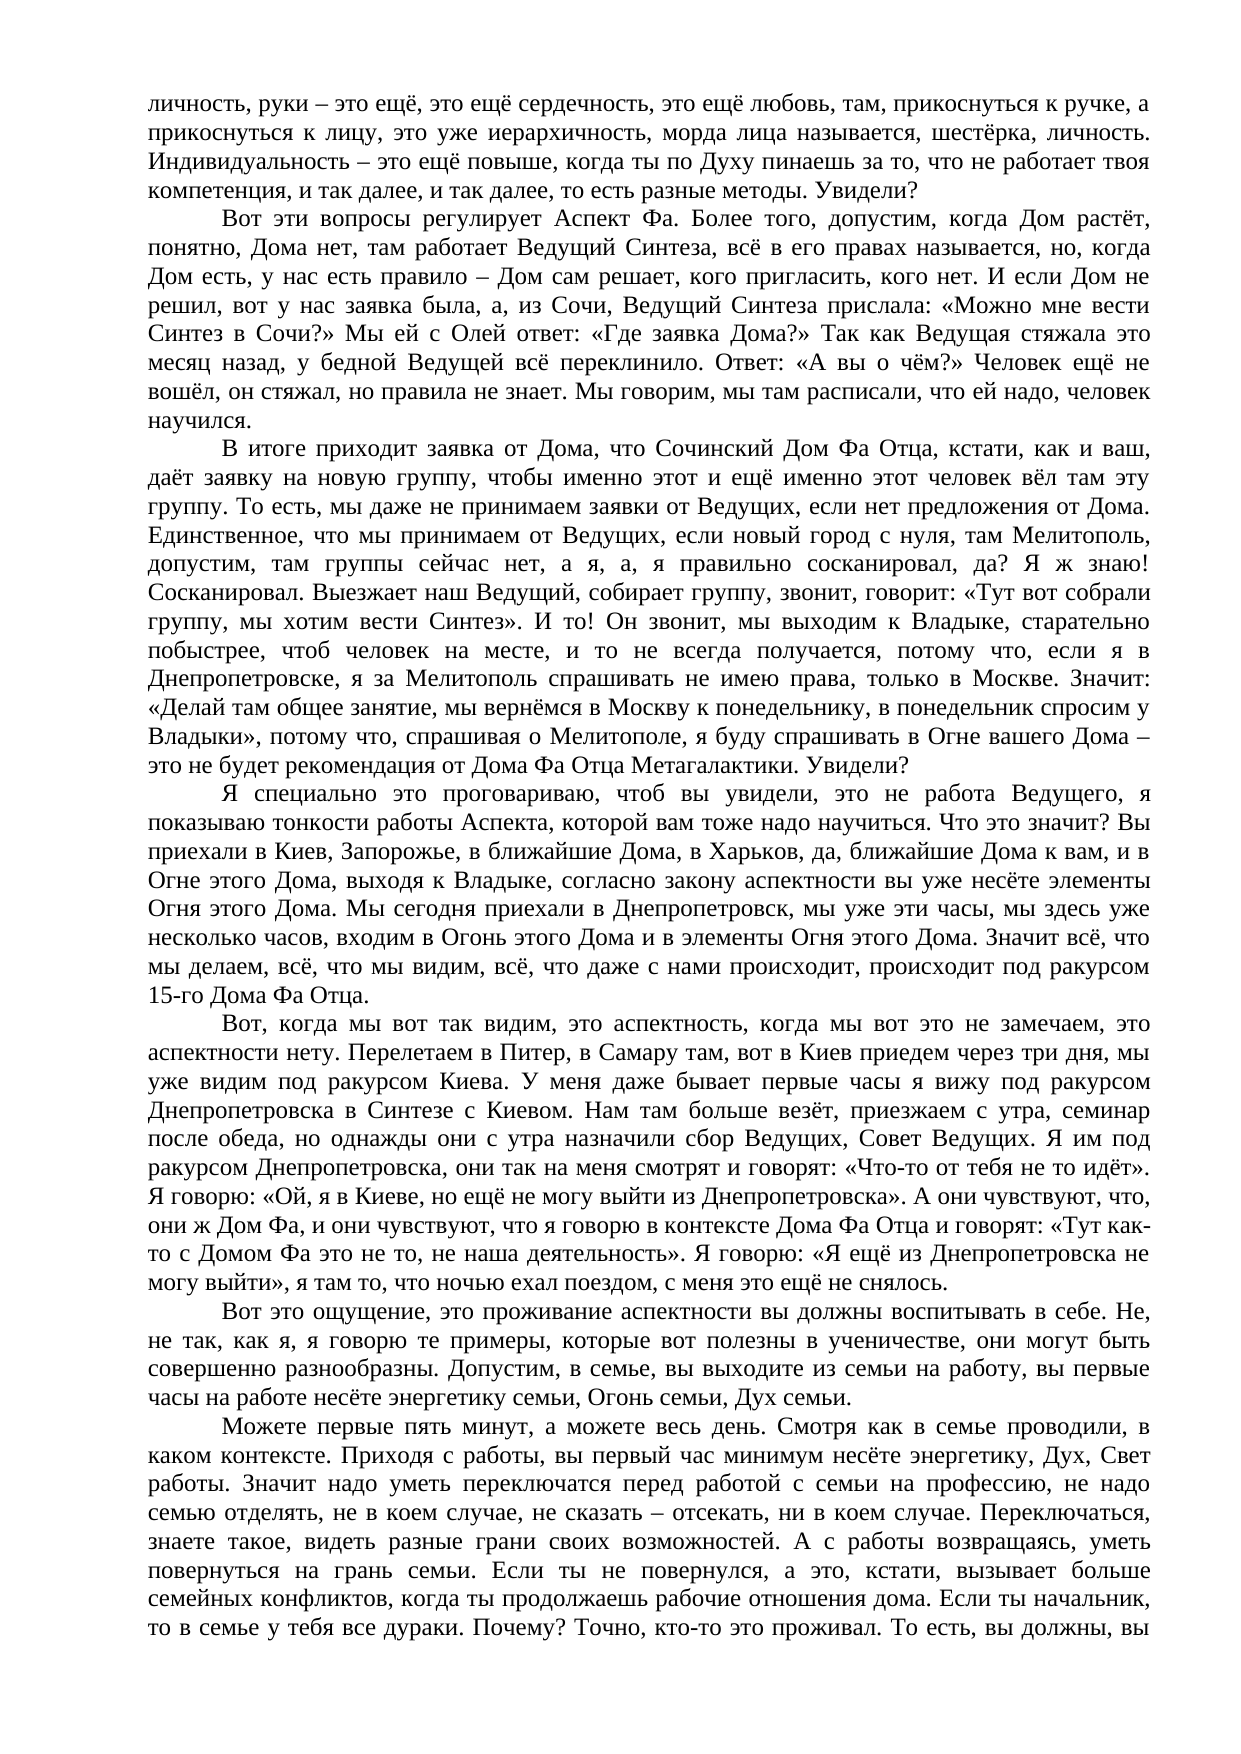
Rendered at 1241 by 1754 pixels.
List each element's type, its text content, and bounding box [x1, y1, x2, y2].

text Я специально это проговариваю, чтоб вы увидели, это не работа Ведущего, я показываю тонкости работы Аспекта, которой вам тоже надо научиться. Что это значит? Вы приехали в Киев, Запорожье, в ближайшие Дома, в Харьков, да, ближайшие Дома к вам, и в Огне этого Дома, выходя к Владыке, согласно закону аспектности вы уже несёте элементы Огня этого Дома. Мы сегодня приехали в Днепропетровск, мы уже эти часы, мы здесь уже несколько часов, входим в Огонь этого Дома и в элементы Огня этого Дома. Значит всё, что мы делаем, всё, что мы видим, всё, что даже с нами происходит, происходит под ракурсом 15-го Дома Фа Отца. [148, 778, 1152, 1008]
text Вот это ощущение, это проживание аспектности вы должны воспитывать в себе. Не, не так, как я, я говорю те примеры, которые вот полезны в ученичестве, они могут быть совершенно разнообразны. Допустим, в семье, вы выходите из семьи на работу, вы первые часы на работе несёте энергетику семьи, Огонь семьи, Дух семьи. [148, 1296, 1152, 1411]
text Вот, когда мы вот так видим, это аспектность, когда мы вот это не замечаем, это аспектности нету. Перелетаем в Питер, в Самару там, вот в Киев приедем через три дня, мы уже видим под ракурсом Киева. У меня даже бывает первые часы я вижу под ракурсом Днепропетровска в Синтезе с Киевом. Нам там больше везёт, приезжаем с утра, семинар после обеда, но однажды они с утра назначили сбор Ведущих, Совет Ведущих. Я им под ракурсом Днепропетровска, они так на меня смотрят и говорят: «Что-то от тебя не то идёт». Я говорю: «Ой, я в Киеве, но ещё не могу выйти из Днепропетровска». А они чувствуют, что, они ж Дом Фа, и они чувствуют, что я говорю в контексте Дома Фа Отца и говорят: «Тут как-то с Домом Фа это не то, не наша деятельность». Я говорю: «Я ещё из Днепропетровска не могу выйти», я там то, что ночью ехал поездом, с меня это ещё не снялось. [148, 1008, 1152, 1296]
text В итоге приходит заявка от Дома, что Сочинский Дом Фа Отца, кстати, как и ваш, даёт заявку на новую группу, чтобы именно этот и ещё именно этот человек вёл там эту группу. То есть, мы даже не принимаем заявки от Ведущих, если нет предложения от Дома. Единственное, что мы принимаем от Ведущих, если новый город с нуля, там Мелитополь, допустим, там группы сейчас нет, а я, а, я правильно сосканировал, да? Я ж знаю! Сосканировал. Выезжает наш Ведущий, собирает группу, звонит, говорит: «Тут вот собрали группу, мы хотим вести Синтез». И то! Он звонит, мы выходим к Владыке, старательно побыстрее, чтоб человек на месте, и то не всегда получается, потому что, если я в Днепропетровске, я за Мелитополь спрашивать не имею права, только в Москве. Значит: «Делай там общее занятие, мы вернёмся в Москву к понедельнику, в понедельник спросим у Владыки», потому что, спрашивая о Мелитополе, я буду спрашивать в Огне вашего Дома – это не будет рекомендация от Дома Фа Отца Метагалактики. Увидели? [148, 433, 1152, 778]
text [148, 88, 1152, 203]
text Вот эти вопросы регулирует Аспект Фа. Более того, допустим, когда Дом растёт, понятно, Дома нет, там работает Ведущий Синтеза, всё в его правах называется, но, когда Дом есть, у нас есть правило – Дом сам решает, кого пригласить, кого нет. И если Дом не решил, вот у нас заявка была, а, из Сочи, Ведущий Синтеза прислала: «Можно мне вести Синтез в Сочи?» Мы ей с Олей ответ: «Где заявка Дома?» Так как Ведущая стяжала это месяц назад, у бедной Ведущей всё переклинило. Ответ: «А вы о чём?» Человек ещё не вошёл, он стяжал, но правила не знает. Мы говорим, мы там расписали, что ей надо, человек научился. [148, 203, 1152, 433]
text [148, 1411, 1152, 1641]
